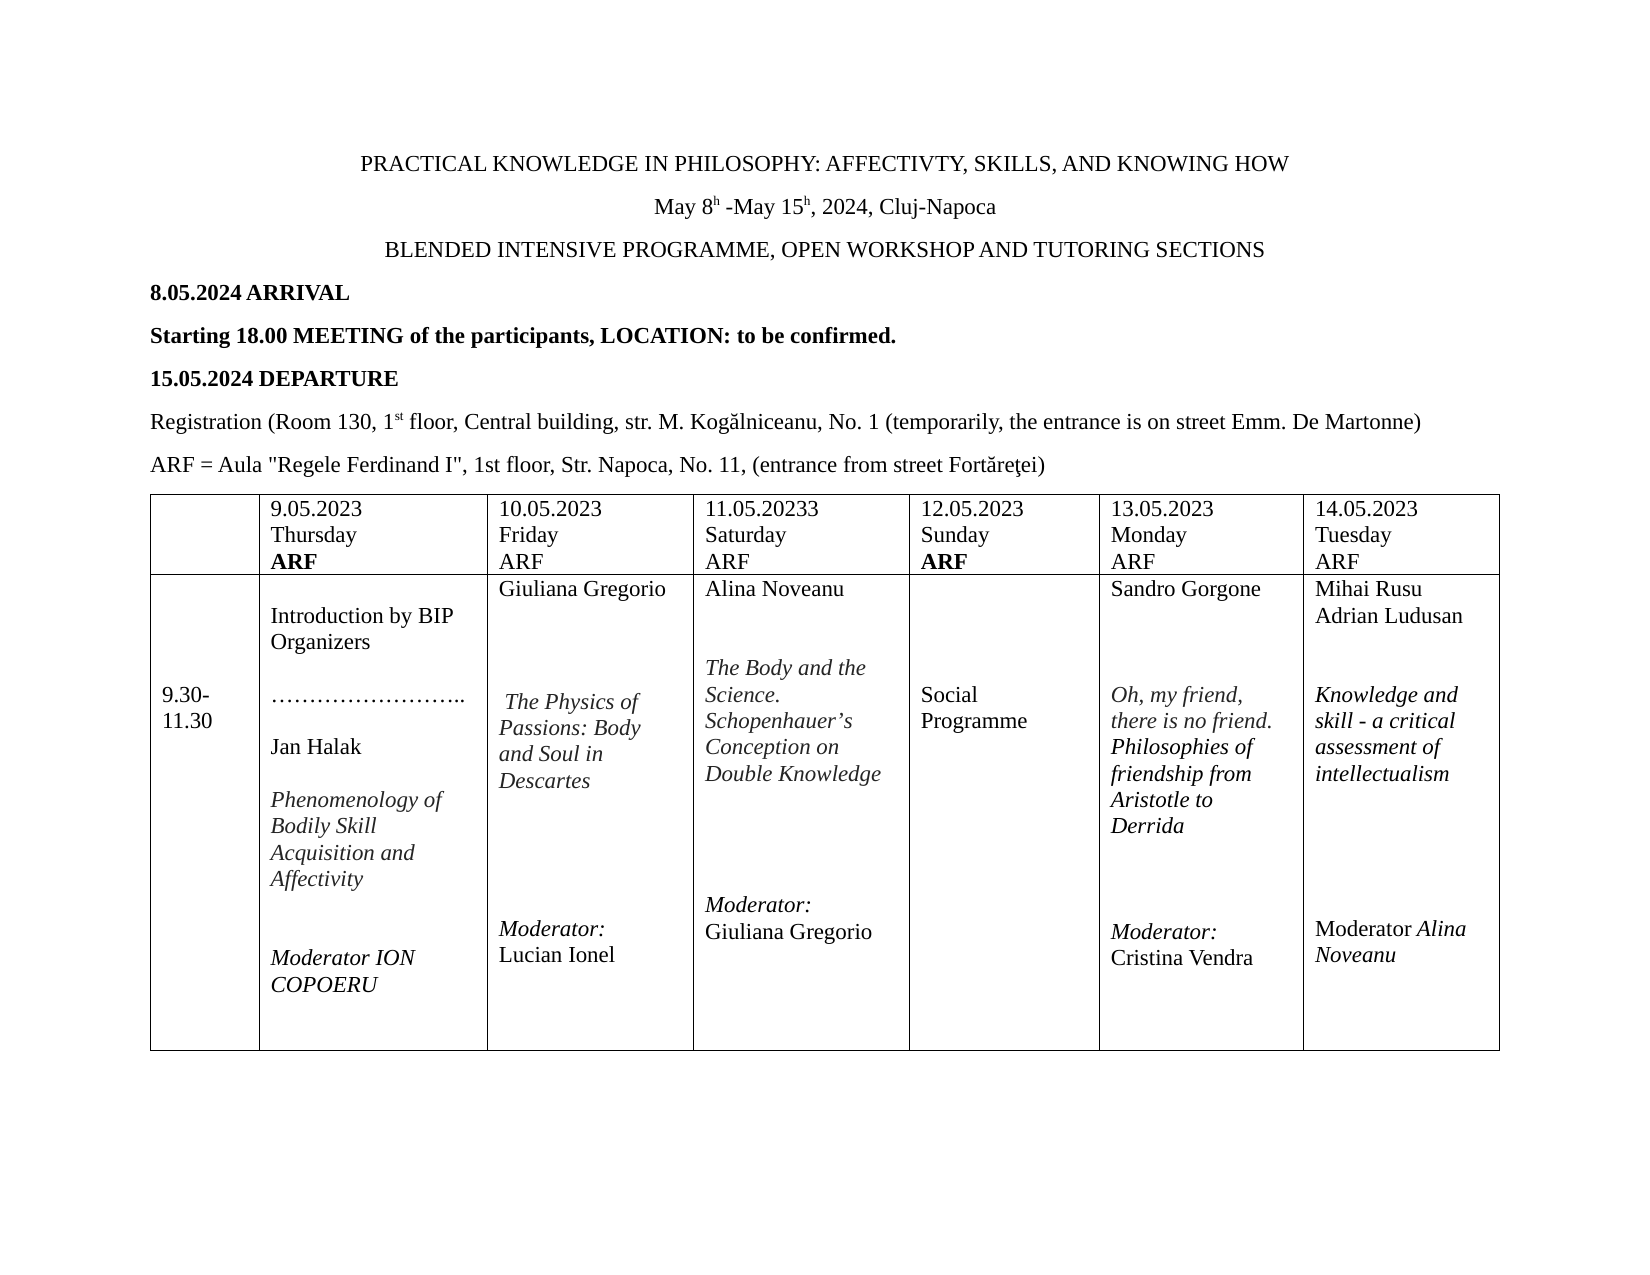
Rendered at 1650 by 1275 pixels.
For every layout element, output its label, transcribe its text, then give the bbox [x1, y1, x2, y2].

table_header 10.05.2023 Friday ARF [488, 495, 693, 574]
table_cell Sandro Gorgone Oh, my friend, there is no friend. Philosophies of friendship from Aristotle to Derrida Moderator: Cristina Vendra [1100, 575, 1303, 1050]
text 8.05.2024 ARRIVAL [150, 279, 1500, 305]
text Registration (Room 130, 1st floor, Central building, str. M. Kogălniceanu, No. 1 (temporarily, the entrance is on street Emm. De Martonne) [150, 408, 1500, 434]
text ARF = Aula "Regele Ferdinand I", 1st floor, Str. Napoca, No. 11, (entrance from street Fortăreţei) [150, 451, 1500, 477]
table_cell Giuliana Gregorio The Physics of Passions: Body and Soul in Descartes Moderator: Lucian Ionel [488, 575, 693, 1050]
text PRACTICAL KNOWLEDGE IN PHILOSOPHY: AFFECTIVTY, SKILLS, AND KNOWING HOW [150, 150, 1500, 176]
text 15.05.2024 DEPARTURE [150, 365, 1500, 391]
text Starting 18.00 MEETING of the participants, LOCATION: to be confirmed. [150, 322, 1500, 348]
table_header 14.05.2023 Tuesday ARF [1304, 495, 1499, 574]
table_header 12.05.2023 Sunday ARF [910, 495, 1099, 574]
table_cell 9.30-11.30 [151, 575, 259, 1050]
table_cell Social Programme [910, 575, 1099, 1050]
text May 8h -May 15h, 2024, Cluj-Napoca [150, 193, 1500, 219]
table_header 9.05.2023 Thursday ARF [260, 495, 487, 574]
table_cell Mihai Rusu Adrian Ludusan Knowledge and skill - a critical assessment of intellectualism Moderator Alina Noveanu [1304, 575, 1499, 1050]
text BLENDED INTENSIVE PROGRAMME, OPEN WORKSHOP AND TUTORING SECTIONS [150, 236, 1500, 262]
table_header 13.05.2023 Monday ARF [1100, 495, 1303, 574]
table_cell Alina Noveanu The Body and the Science. Schopenhauer’s Conception on Double Knowledge Moderator: Giuliana Gregorio [694, 575, 909, 1050]
table_header 11.05.20233 Saturday ARF [694, 495, 909, 574]
table_header [151, 495, 259, 574]
table_cell Introduction by BIP Organizers …………………….. Jan Halak Phenomenology of Bodily Skill Acquisition and Affectivity Moderator ION COPOERU [260, 575, 487, 1050]
